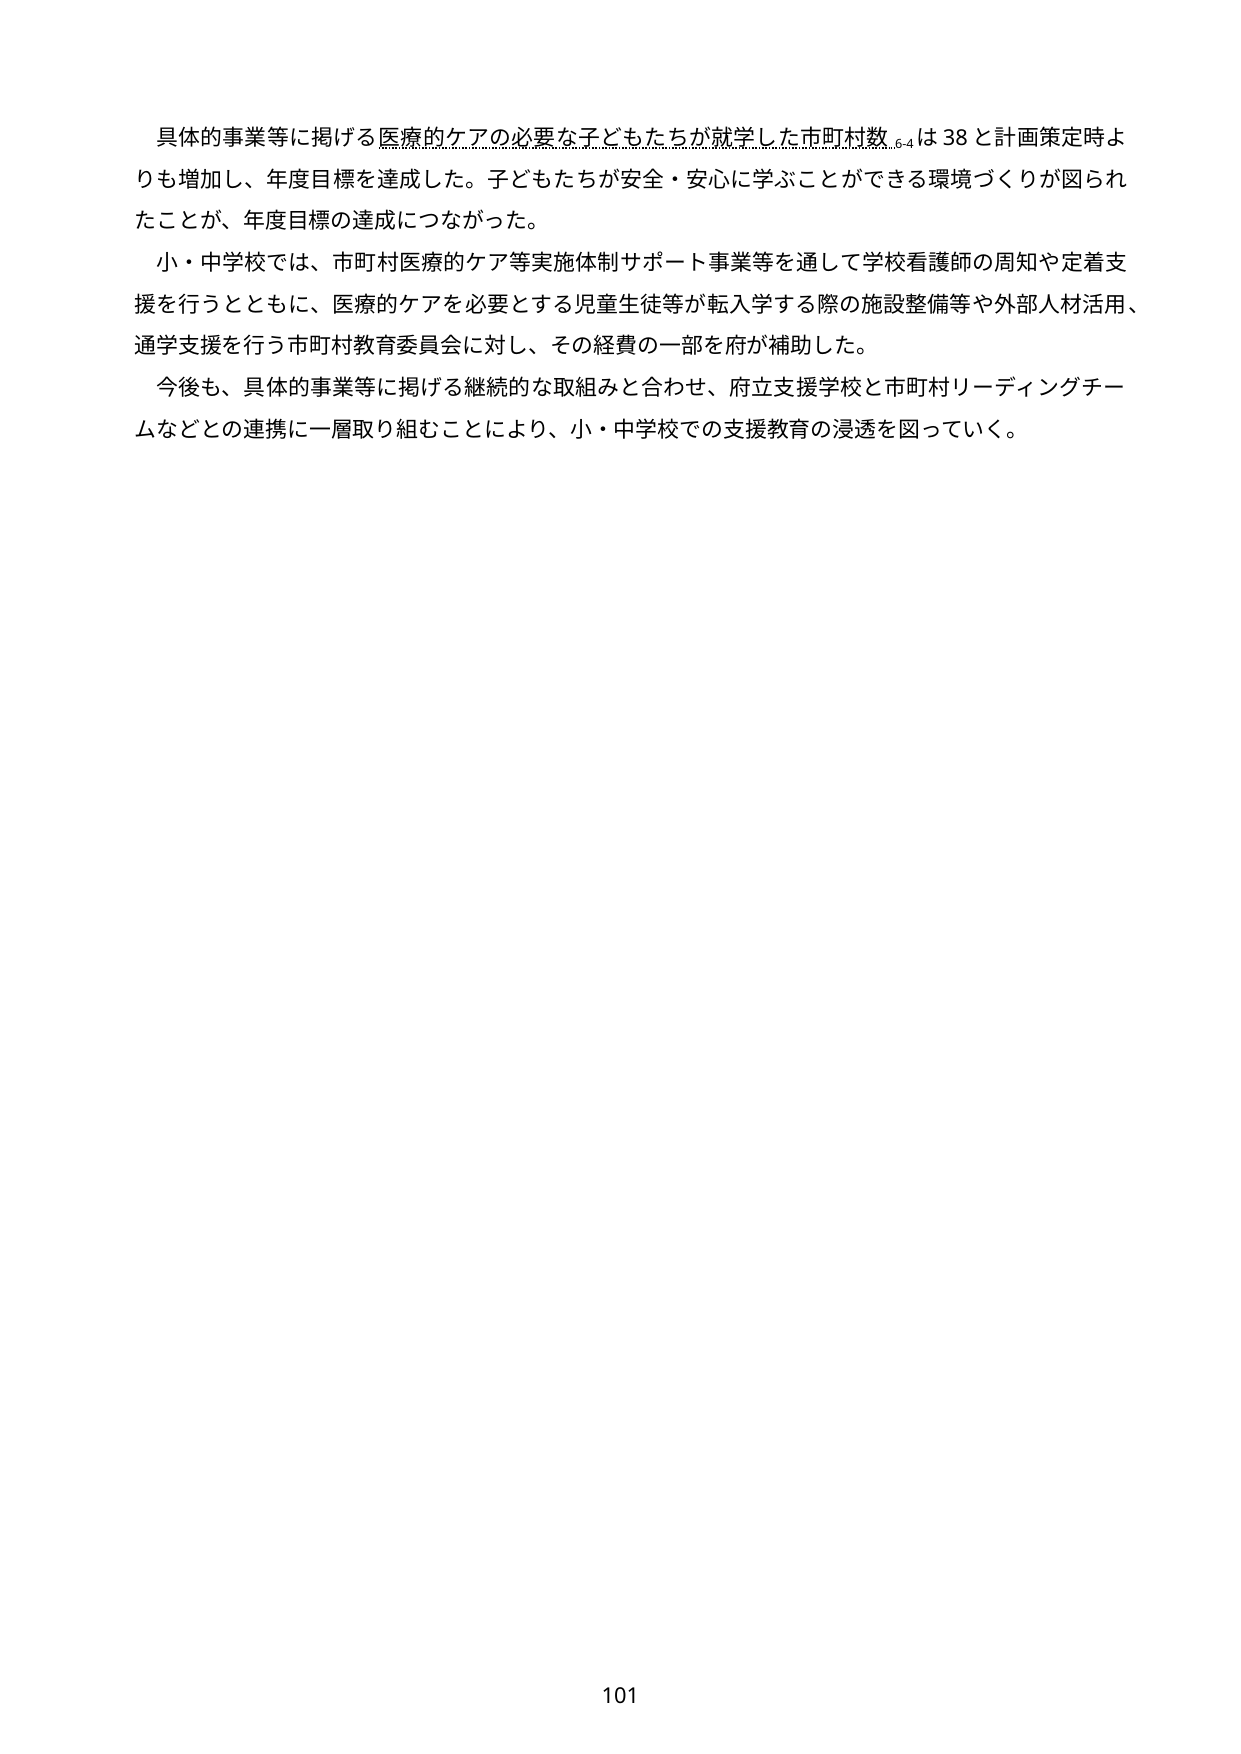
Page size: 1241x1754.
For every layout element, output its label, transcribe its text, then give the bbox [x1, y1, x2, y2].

text 今後も、具体的事業等に掲げる継続的な取組みと合わせ、府立支援学校と市町村リーディングチームなどとの連携に一層取り組むことにより、小・中学校での支援教育の浸透を図っていく。 [134, 362, 1128, 446]
text 具体的事業等に掲げる医療的ケアの必要な子どもたちが就学した市町村数6-4は38と計画策定時よりも増加し、年度目標を達成した。子どもたちが安全・安心に学ぶことができる環境づくりが図られたことが、年度目標の達成につながった。 [134, 112, 1128, 237]
text 小・中学校では、市町村医療的ケア等実施体制サポート事業等を通して学校看護師の周知や定着支援を行うとともに、医療的ケアを必要とする児童生徒等が転入学する際の施設整備等や外部人材活用、通学支援を行う市町村教育委員会に対し、その経費の一部を府が補助した。 [134, 237, 1128, 362]
